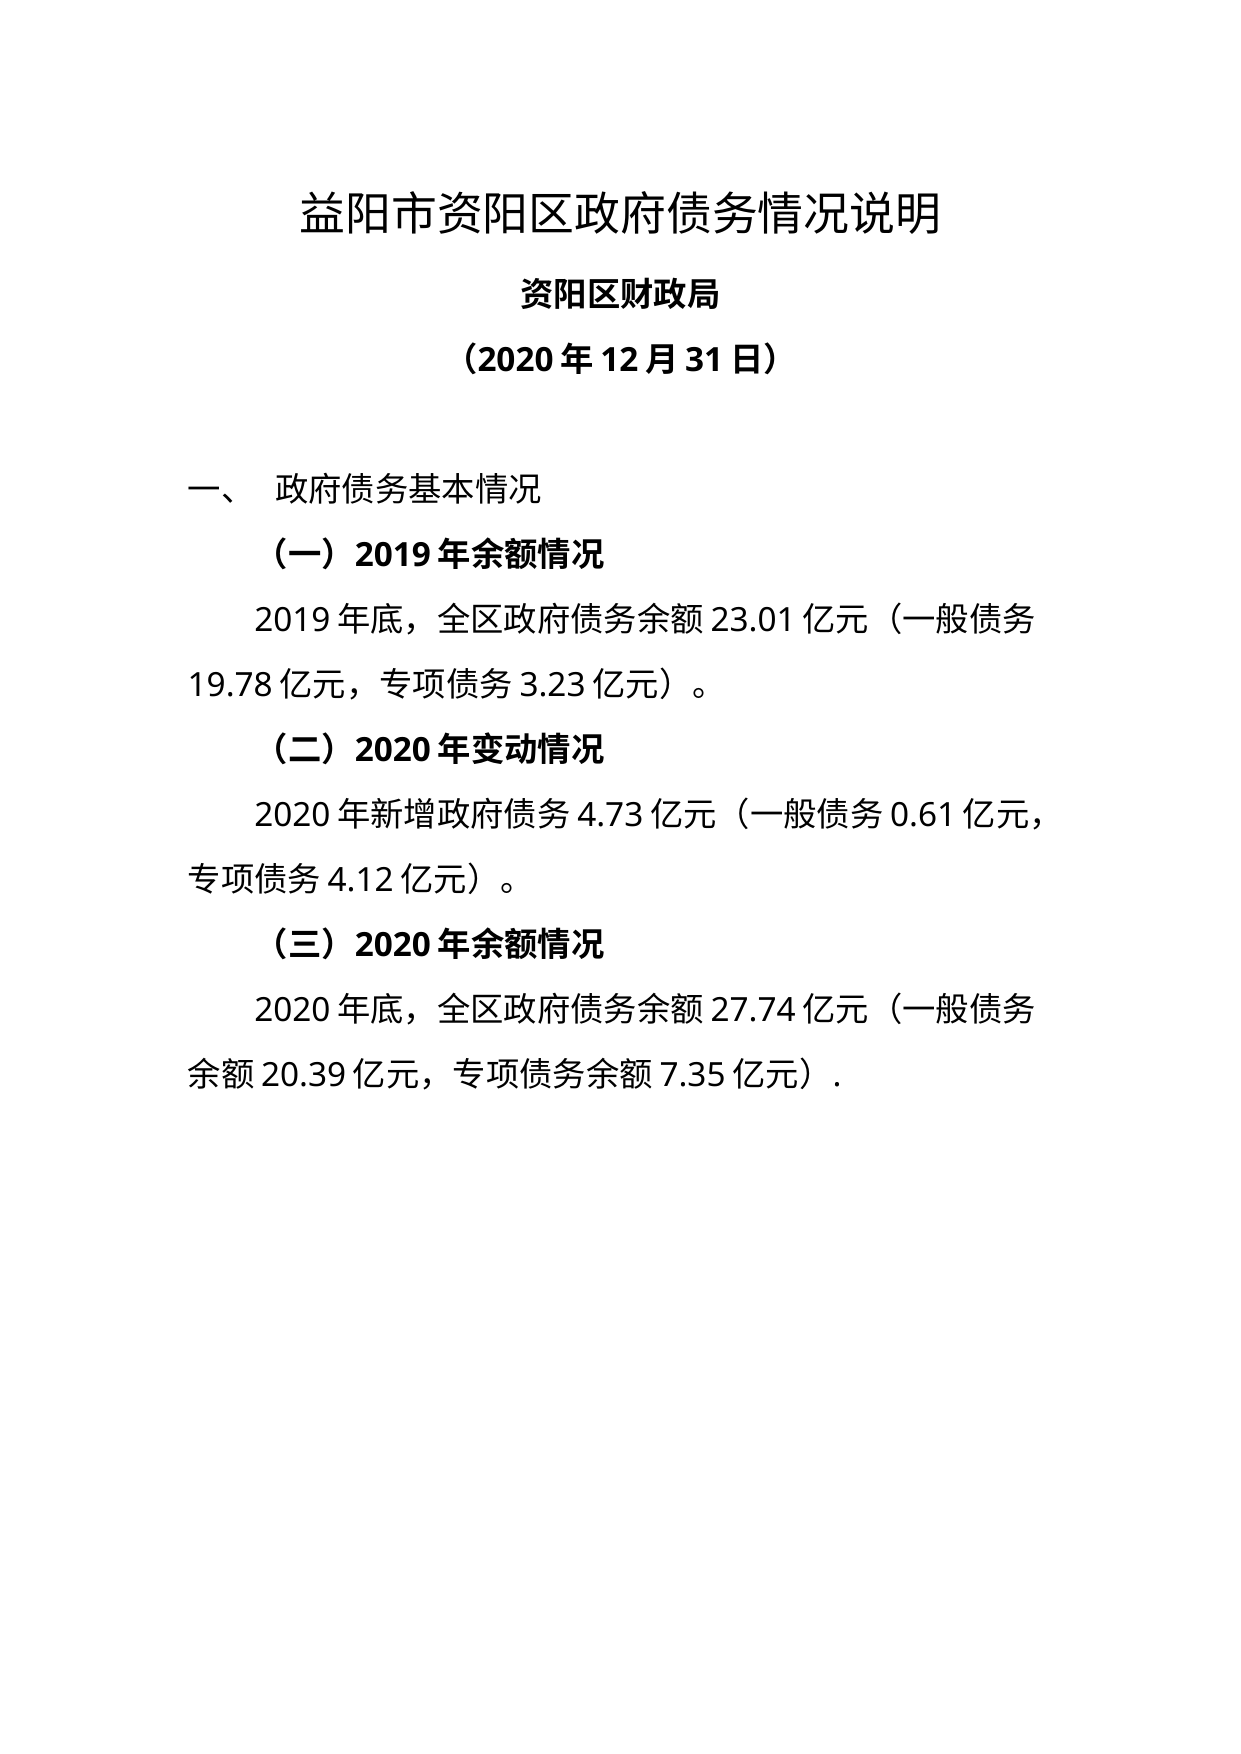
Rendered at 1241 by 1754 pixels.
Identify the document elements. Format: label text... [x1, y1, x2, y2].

text 益阳市资阳区政府债务情况说明 [187, 162, 1053, 259]
list 2020年新增政府债务4.73亿元（一般债务0.61亿元，专项债务4.12亿元）。 [187, 779, 1053, 909]
text （2020年12月31日） [187, 324, 1053, 389]
list 2020年底，全区政府债务余额27.74亿元（一般债务余额20.39亿元，专项债务余额7.35亿元）. [187, 974, 1053, 1104]
text （一）2019年余额情况 [187, 519, 1053, 584]
list 2019年底，全区政府债务余额23.01亿元（一般债务19.78亿元，专项债务3.23亿元）。 [187, 584, 1053, 714]
list 政府债务基本情况 [187, 454, 1053, 519]
text （二）2020年变动情况 [187, 714, 1053, 779]
text 资阳区财政局 [187, 259, 1053, 324]
text （三）2020年余额情况 [187, 909, 1053, 974]
